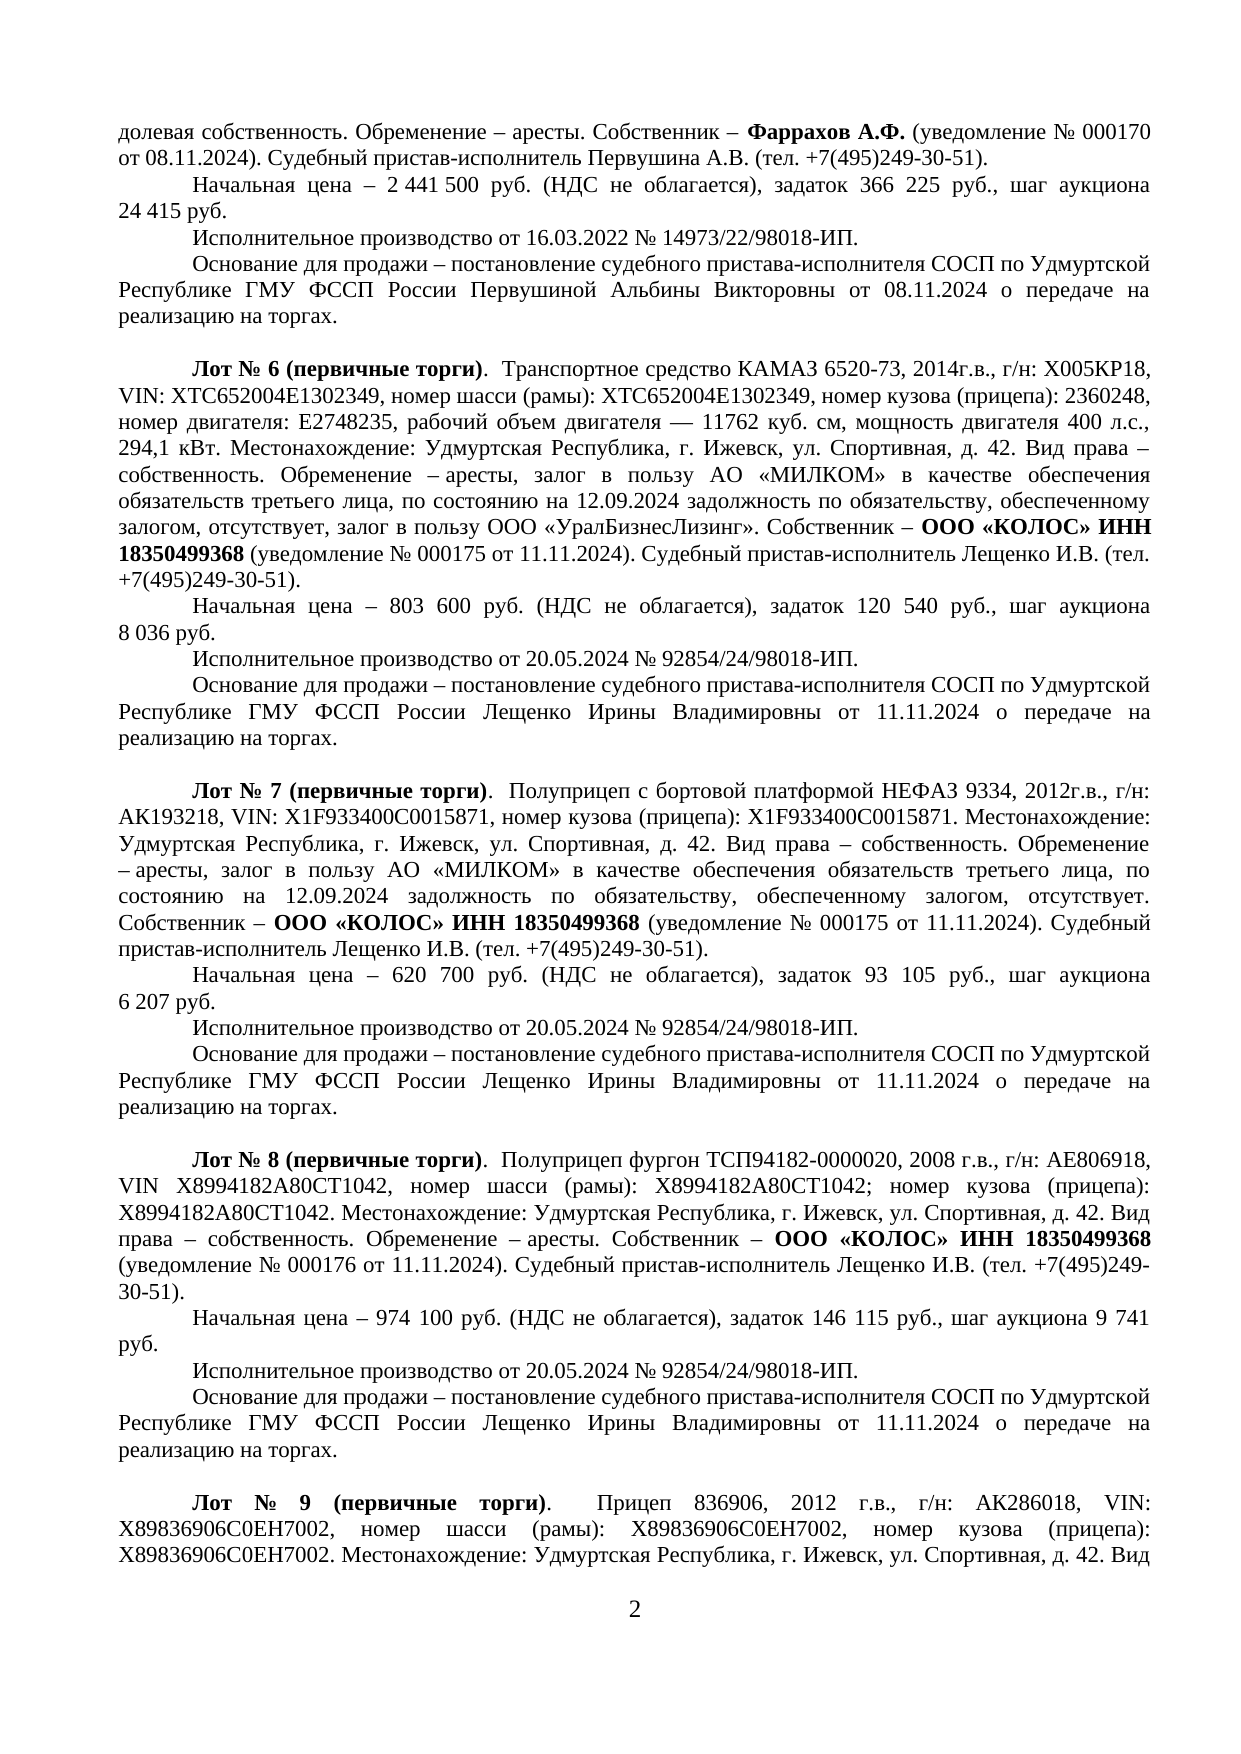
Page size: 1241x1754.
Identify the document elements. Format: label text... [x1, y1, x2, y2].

text Исполнительное производство от 20.05.2024 № 92854/24/98018-ИП. [118, 1014, 1152, 1041]
text Начальная цена – 974 100 руб. (НДС не облагается), задаток 146 115 руб., шаг аукциона 9 741 руб. [118, 1304, 1152, 1357]
text Начальная цена – 2 441 500 руб. (НДС не облагается), задаток 366 225 руб., шаг аукциона 24 415 руб. [118, 171, 1152, 223]
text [118, 118, 1152, 171]
text Начальная цена – 620 700 руб. (НДС не облагается), задаток 93 105 руб., шаг аукциона 6 207 руб. [118, 961, 1152, 1014]
text Исполнительное производство от 16.03.2022 № 14973/22/98018-ИП. [118, 223, 1152, 250]
text Исполнительное производство от 20.05.2024 № 92854/24/98018-ИП. [118, 1357, 1152, 1383]
text Лот № 6 (первичные торги). Транспортное средство КАМАЗ 6520-73, 2014г.в., г/н: Х005КР18, VIN: XTC652004E1302349, номер шасси (рамы): ХТС652004Е1302349, номер кузова (прицепа): 2360248, номер двигателя: Е2748235, рабочий объем двигателя — 11762 куб. см, мощность двигателя 400 л.с., 294,1 кВт. Местонахождение: Удмуртская Республика, г. Ижевск, ул. Спортивная, д. 42. Вид права – собственность. Обременение – аресты, залог в пользу АО «МИЛКОМ» в качестве обеспечения обязательств третьего лица, по состоянию на 12.09.2024 задолжность по обязательству, обеспеченному залогом, отсутствует, залог в пользу ООО «УралБизнесЛизинг». Собственник – ООО «КОЛОС» ИНН 18350499368 (уведомление № 000175 от 11.11.2024). Судебный пристав-исполнитель Лещенко И.В. (тел. +7(495)249-30-51). [118, 355, 1152, 592]
text Исполнительное производство от 20.05.2024 № 92854/24/98018-ИП. [118, 645, 1152, 672]
text Лот № 8 (первичные торги). Полуприцеп фургон ТСП94182-0000020, 2008 г.в., г/н: АЕ806918, VIN X8994182A80CT1042, номер шасси (рамы): X8994182A80CT1042; номер кузова (прицепа): Х8994182А80СТ1042. Местонахождение: Удмуртская Республика, г. Ижевск, ул. Спортивная, д. 42. Вид права – собственность. Обременение – аресты. Собственник – ООО «КОЛОС» ИНН 18350499368 (уведомление № 000176 от 11.11.2024). Судебный пристав-исполнитель Лещенко И.В. (тел. +7(495)249-30-51). [118, 1146, 1152, 1304]
text Начальная цена – 803 600 руб. (НДС не облагается), задаток 120 540 руб., шаг аукциона 8 036 руб. [118, 592, 1152, 645]
text Лот № 7 (первичные торги). Полуприцеп с бортовой платформой НЕФАЗ 9334, 2012г.в., г/н: АК193218, VIN: X1F933400C0015871, номер кузова (прицепа): X1F933400C0015871. Местонахождение: Удмуртская Республика, г. Ижевск, ул. Спортивная, д. 42. Вид права – собственность. Обременение – аресты, залог в пользу АО «МИЛКОМ» в качестве обеспечения обязательств третьего лица, по состоянию на 12.09.2024 задолжность по обязательству, обеспеченному залогом, отсутствует. Собственник – ООО «КОЛОС» ИНН 18350499368 (уведомление № 000175 от 11.11.2024). Судебный пристав-исполнитель Лещенко И.В. (тел. +7(495)249-30-51). [118, 777, 1152, 961]
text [118, 1488, 1152, 1568]
